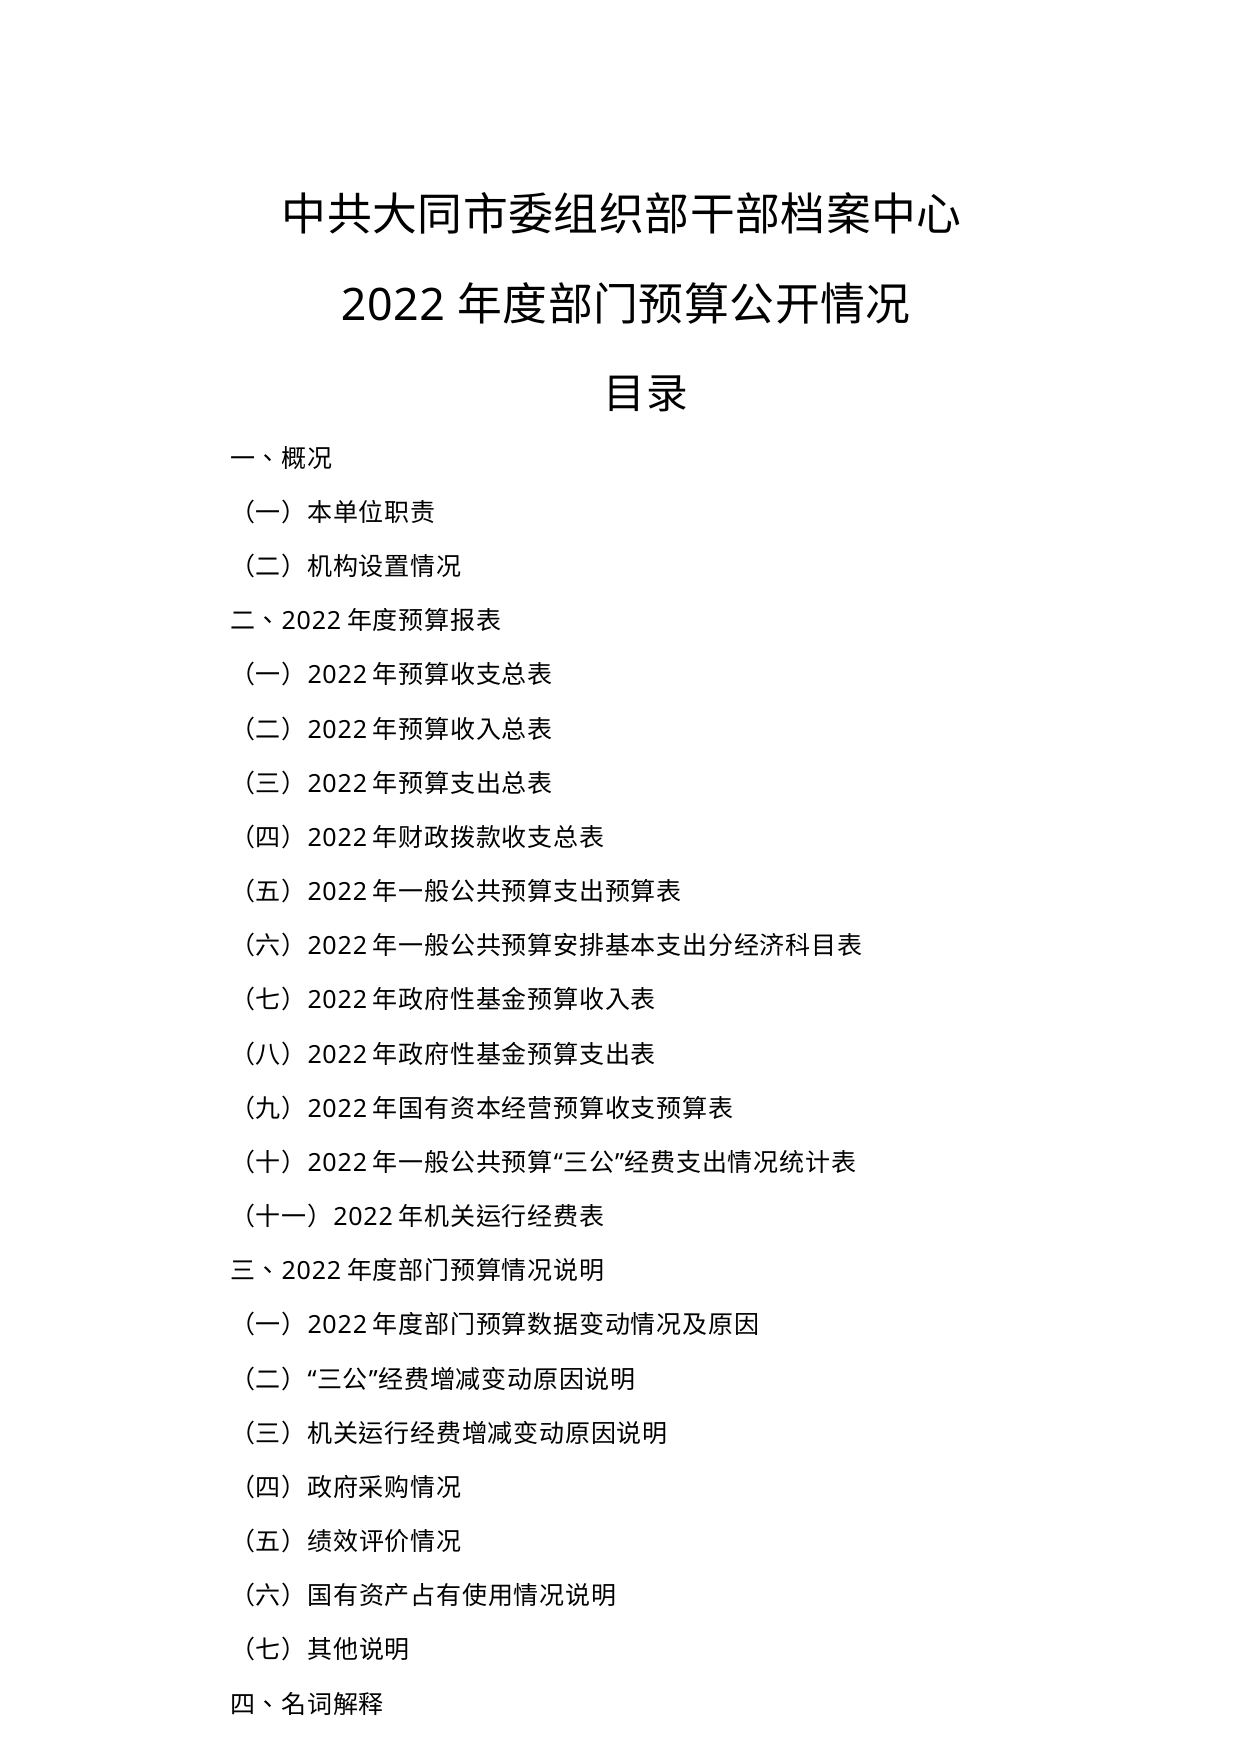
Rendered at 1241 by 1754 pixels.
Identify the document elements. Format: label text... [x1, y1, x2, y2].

text （四）2022年财政拨款收支总表 [186, 799, 1062, 854]
text （九）2022年国有资本经营预算收支预算表 [186, 1070, 1062, 1124]
text （七）其他说明 [186, 1612, 1062, 1666]
text 一、概况 [186, 420, 1062, 474]
text （四）政府采购情况 [186, 1449, 1062, 1504]
text （五）2022年一般公共预算支出预算表 [186, 854, 1062, 908]
text （五）绩效评价情况 [186, 1504, 1062, 1558]
text （三）2022年预算支出总表 [186, 745, 1062, 799]
text （十）2022年一般公共预算“三公”经费支出情况统计表 [186, 1124, 1062, 1179]
text （八）2022年政府性基金预算支出表 [186, 1016, 1062, 1070]
text 目录 [186, 364, 1062, 420]
text 中共大同市委组织部干部档案中心 [281, 185, 1062, 242]
text （一）2022年预算收支总表 [186, 637, 1062, 691]
text 2022 年度部门预算公开情况 [341, 275, 1062, 331]
text （二）“三公”经费增减变动原因说明 [186, 1341, 1062, 1395]
text （六）2022年一般公共预算安排基本支出分经济科目表 [186, 908, 1062, 962]
text （一）本单位职责 [186, 474, 1062, 529]
text （三）机关运行经费增减变动原因说明 [186, 1395, 1062, 1449]
text 四、名词解释 [186, 1666, 1062, 1720]
text （七）2022年政府性基金预算收入表 [186, 962, 1062, 1016]
text （一）2022年度部门预算数据变动情况及原因 [186, 1287, 1062, 1341]
text 二、2022年度预算报表 [186, 583, 1062, 637]
text （十一）2022年机关运行经费表 [186, 1179, 1062, 1233]
text （二）机构设置情况 [186, 529, 1062, 583]
text （二）2022年预算收入总表 [186, 691, 1062, 745]
text （六）国有资产占有使用情况说明 [186, 1558, 1062, 1612]
text 三、2022年度部门预算情况说明 [186, 1233, 1062, 1287]
